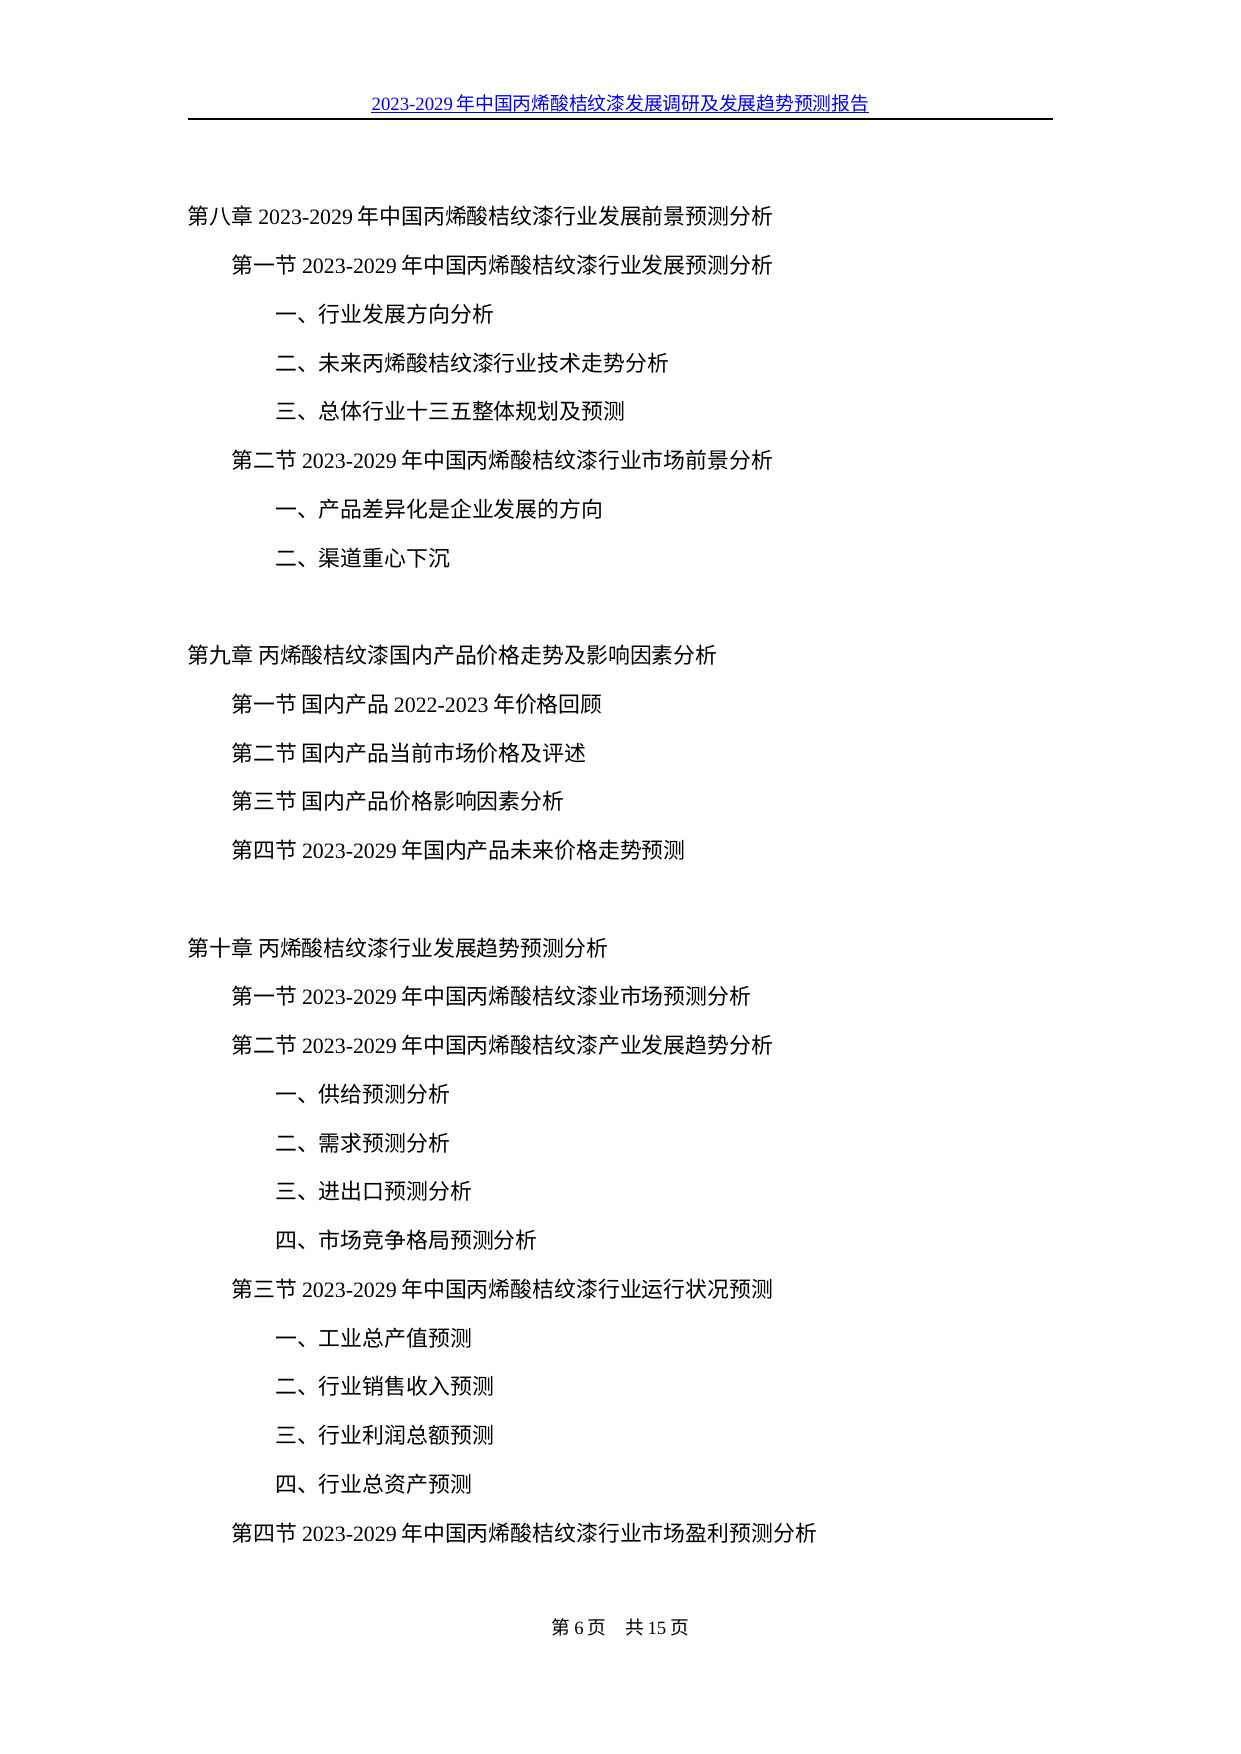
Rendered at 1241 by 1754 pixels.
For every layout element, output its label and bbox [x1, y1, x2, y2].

text [187, 150, 1053, 1548]
